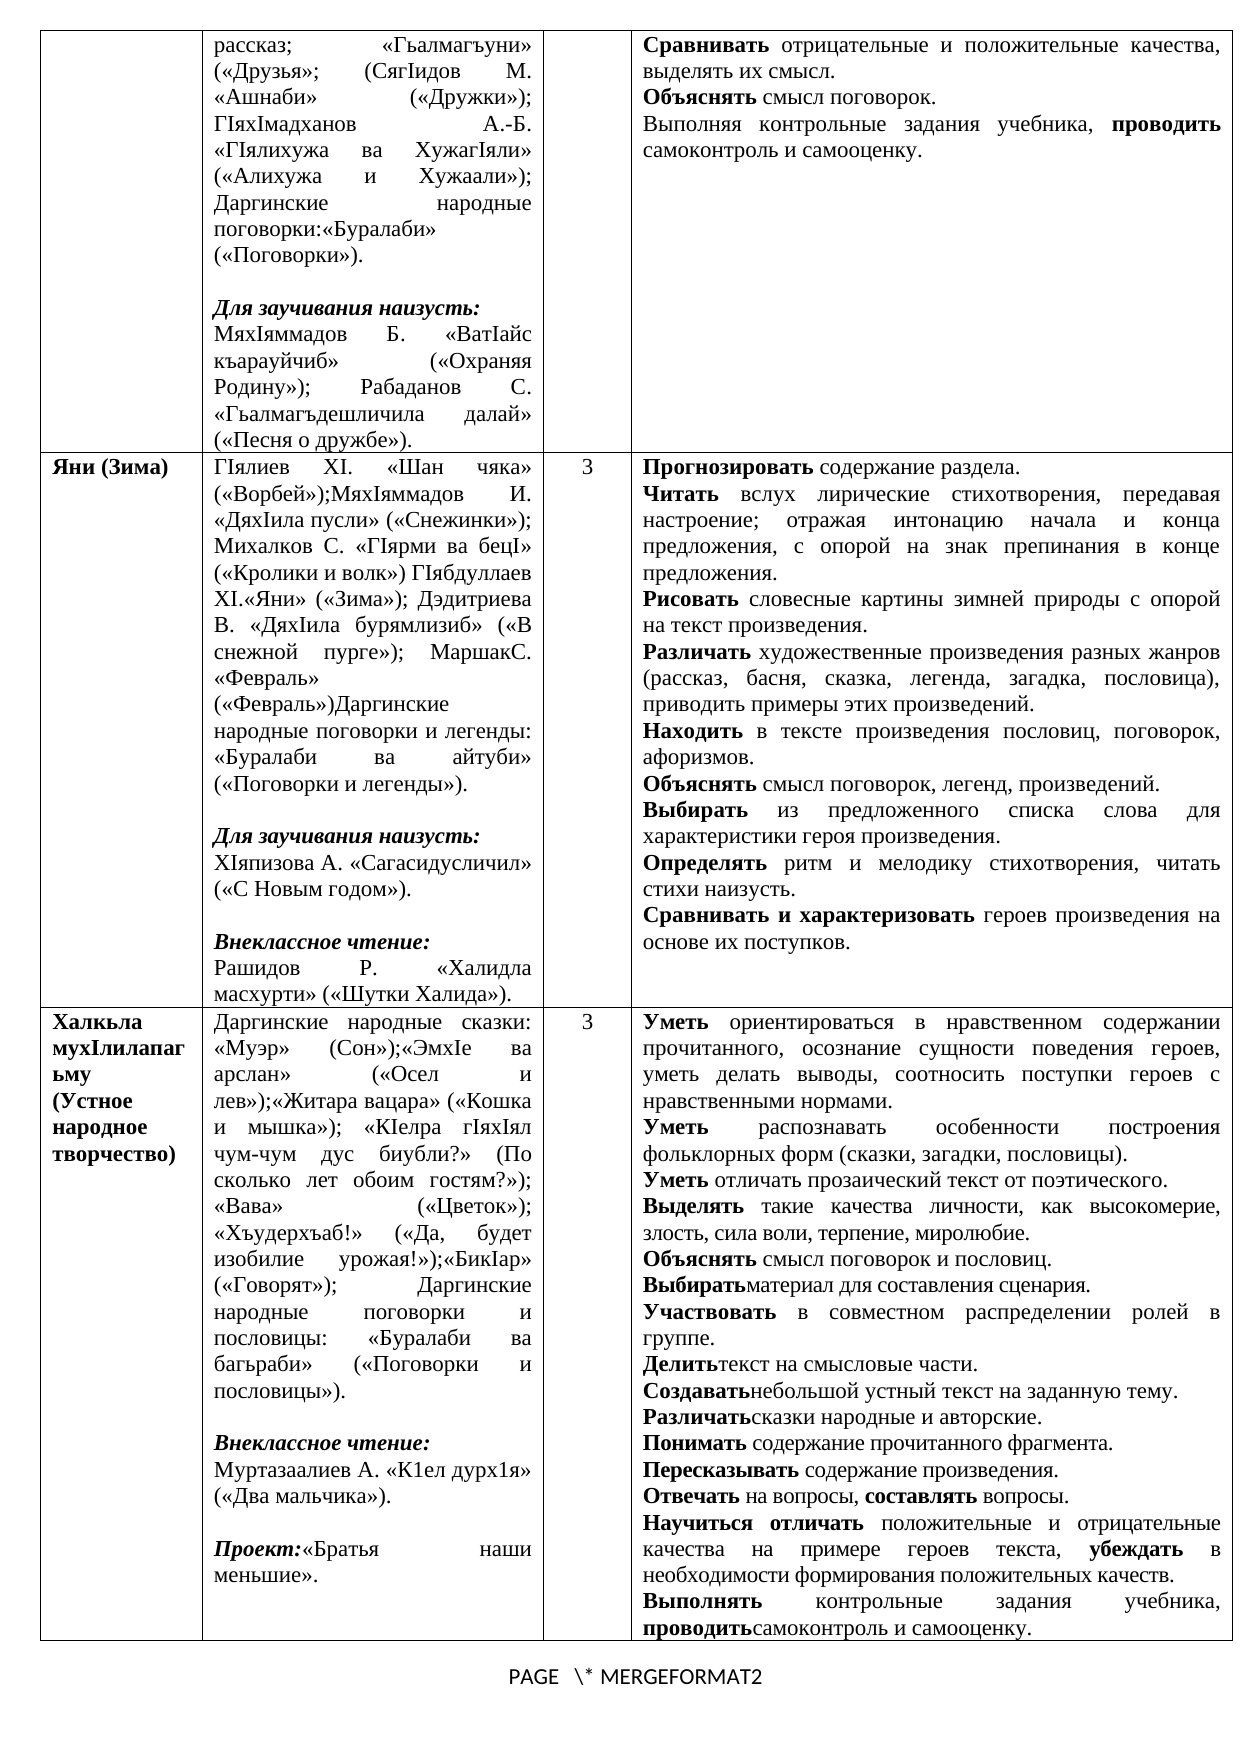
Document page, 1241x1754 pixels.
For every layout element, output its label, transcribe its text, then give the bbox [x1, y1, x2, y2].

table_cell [632, 31, 1232, 452]
table_cell Яни (Зима) [41, 453, 202, 1007]
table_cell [41, 1008, 202, 1640]
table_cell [632, 1008, 1232, 1640]
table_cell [203, 31, 543, 452]
table_cell Прогнозировать содержание раздела. Читать вслух лирические стихотворения, передавая настроение; отражая интонацию начала и конца предложения, с опорой на знак препинания в конце предложения. Рисовать словесные картины зимней природы с опорой на текст произведения. Различать художественные произведения разных жанров (рассказ, басня, сказка, легенда, загадка, пословица), приводить примеры этих произведений. Находить в тексте произведения пословиц, поговорок, афоризмов. Объяснять смысл поговорок, легенд, произведений. Выбирать из предложенного списка слова для характеристики героя произведения. Определять ритм и мелодику стихотворения, читать стихи наизусть. Сравнивать и характеризовать героев произведения на основе их поступков. [632, 453, 1232, 1007]
table_cell 3 [544, 1008, 631, 1640]
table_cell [41, 31, 202, 452]
table_cell 3 [544, 31, 631, 452]
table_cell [203, 1008, 543, 1640]
table_cell 3 [544, 453, 631, 1007]
table_cell ГIялиев XI. «Шан чяка» («Ворбей»);МяхIяммадов И. «ДяхIила пусли» («Снежинки»); Михалков С. «ГIярми ва бецI» («Кролики и волк») ГIябдуллаев ХI.«Яни» («Зима»); Дэдитриева В. «ДяхIила бурямлизиб» («В снежной пурге»); МаршакС. «Февраль» («Февраль»)Даргинские народные поговорки и легенды: «Буралаби ва айтуби» («Поговорки и легенды»). Для заучивания наизусть: ХIяпизова А. «Сагасидусличил» («С Новым годом»). Внеклассное чтение: Рашидов Р. «Халидла масхурти» («Шутки Халида»). [203, 453, 543, 1007]
